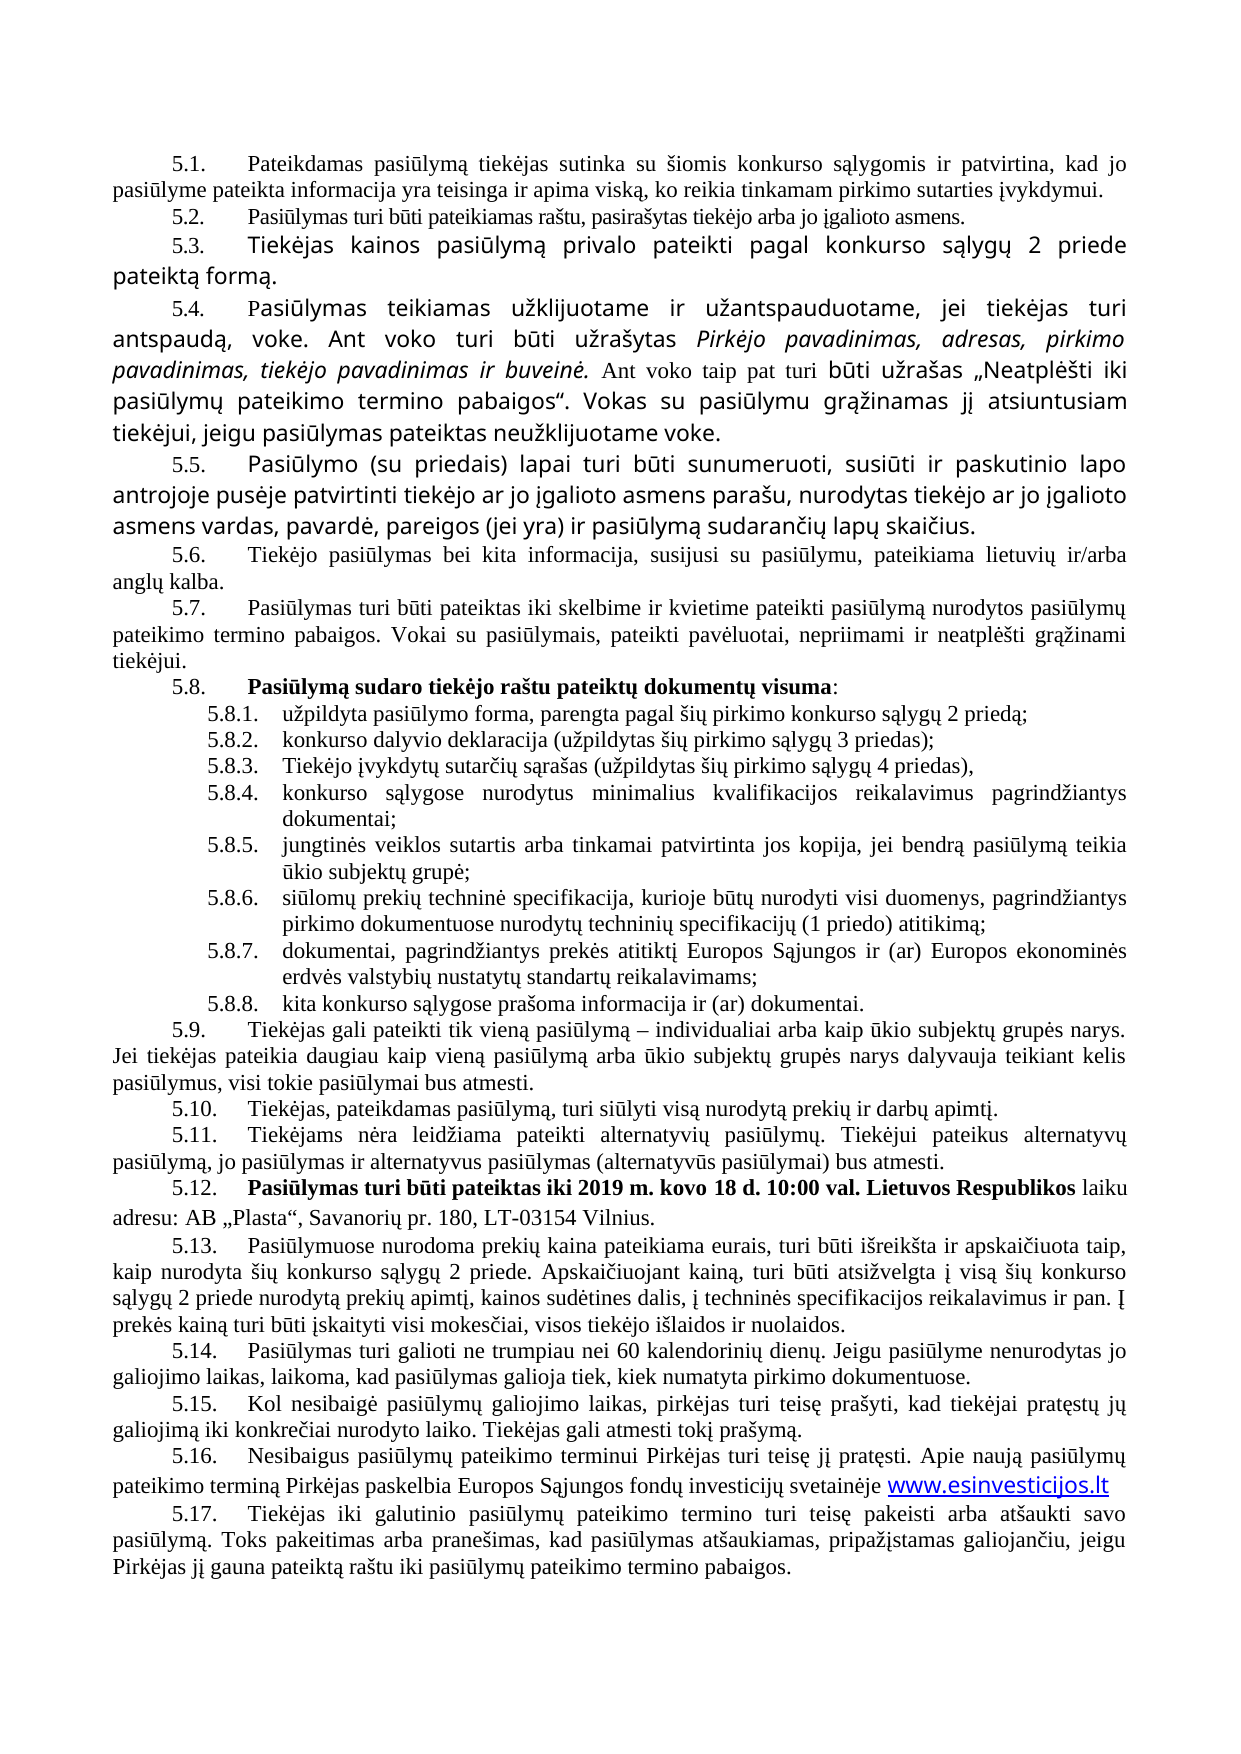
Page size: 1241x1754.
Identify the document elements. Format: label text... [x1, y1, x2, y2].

list Tiekėjas gali pateikti tik vieną pasiūlymą – individualiai arba kaip ūkio subjektų grupės narys. Jei tiekėjas pateikia daugiau kaip vieną pasiūlymą arba ūkio subjektų grupės narys dalyvauja teikiant kelis pasiūlymus, visi tokie pasiūlymai bus atmesti. [112, 1016, 1128, 1095]
list Pasiūlymo (su priedais) lapai turi būti sunumeruoti, susiūti ir paskutinio lapo antrojoje pusėje patvirtinti tiekėjo ar jo įgalioto asmens parašu, nurodytas tiekėjo ar jo įgalioto asmens vardas, pavardė, pareigos (jei yra) ir pasiūlymą sudarančių lapų skaičius. [112, 448, 1128, 542]
list Pasiūlymas teikiamas užklijuotame ir užantspauduotame, jei tiekėjas turi antspaudą, voke. Ant voko turi būti užrašytas Pirkėjo pavadinimas, adresas, pirkimo pavadinimas, tiekėjo pavadinimas ir buveinė. Ant voko taip pat turi būti užrašas „Neatplėšti iki pasiūlymų pateikimo termino pabaigos“. Vokas su pasiūlymu grąžinamas jį atsiuntusiam tiekėjui, jeigu pasiūlymas pateiktas neužklijuotame voke. [112, 292, 1128, 448]
list siūlomų prekių techninė specifikacija, kurioje būtų nurodyti visi duomenys, pagrindžiantys pirkimo dokumentuose nurodytų techninių specifikacijų (1 priedo) atitikimą; [207, 884, 1128, 937]
list Pasiūlymas turi būti pateiktas iki 2019 m. kovo 18 d. 10:00 val. Lietuvos Respublikos laiku adresu: AB „Plasta“, Savanorių pr. 180, LT-03154 Vilnius. [112, 1174, 1128, 1232]
list Pasiūlymuose nurodoma prekių kaina pateikiama eurais, turi būti išreikšta ir apskaičiuota taip, kaip nurodyta šių konkurso sąlygų 2 priede. Apskaičiuojant kainą, turi būti atsižvelgta į visą šių konkurso sąlygų 2 priede nurodytą prekių apimtį, kainos sudėtines dalis, į techninės specifikacijos reikalavimus ir pan. Į prekės kainą turi būti įskaityti visi mokesčiai, visos tiekėjo išlaidos ir nuolaidos. [112, 1232, 1128, 1337]
list jungtinės veiklos sutartis arba tinkamai patvirtinta jos kopija, jei bendrą pasiūlymą teikia ūkio subjektų grupė; [207, 831, 1128, 884]
list Tiekėjas iki galutinio pasiūlymų pateikimo termino turi teisę pakeisti arba atšaukti savo pasiūlymą. Toks pakeitimas arba pranešimas, kad pasiūlymas atšaukiamas, pripažįstamas galiojančiu, jeigu Pirkėjas jį gauna pateiktą raštu iki pasiūlymų pateikimo termino pabaigos. [112, 1500, 1128, 1579]
list Tiekėjas, pateikdamas pasiūlymą, turi siūlyti visą nurodytą prekių ir darbų apimtį. [112, 1095, 1128, 1121]
list konkurso dalyvio deklaracija (užpildytas šių pirkimo sąlygų 3 priedas); [207, 726, 1128, 752]
list Kol nesibaigė pasiūlymų galiojimo laikas, pirkėjas turi teisę prašyti, kad tiekėjai pratęstų jų galiojimą iki konkrečiai nurodyto laiko. Tiekėjas gali atmesti tokį prašymą. [112, 1390, 1128, 1442]
list Pasiūlymą sudaro tiekėjo raštu pateiktų dokumentų visuma: [112, 673, 1128, 700]
list Pasiūlymas turi būti pateikiamas raštu, pasirašytas tiekėjo arba jo įgalioto asmens. [112, 203, 1128, 229]
list Nesibaigus pasiūlymų pateikimo terminui Pirkėjas turi teisę jį pratęsti. Apie naują pasiūlymų pateikimo terminą Pirkėjas paskelbia Europos Sąjungos fondų investicijų svetainėje www.esinvesticijos.lt [112, 1442, 1128, 1500]
list dokumentai, pagrindžiantys prekės atitiktį Europos Sąjungos ir (ar) Europos ekonominės erdvės valstybių nustatytų standartų reikalavimams; [207, 937, 1128, 989]
list Tiekėjo įvykdytų sutarčių sąrašas (užpildytas šių pirkimo sąlygų 4 priedas), [207, 752, 1128, 779]
list užpildyta pasiūlymo forma, parengta pagal šių pirkimo konkurso sąlygų 2 priedą; [207, 700, 1128, 726]
list Pasiūlymas turi galioti ne trumpiau nei 60 kalendorinių dienų. Jeigu pasiūlyme nenurodytas jo galiojimo laikas, laikoma, kad pasiūlymas galioja tiek, kiek numatyta pirkimo dokumentuose. [112, 1337, 1128, 1390]
list konkurso sąlygose nurodytus minimalius kvalifikacijos reikalavimus pagrindžiantys dokumentai; [207, 779, 1128, 831]
list Pateikdamas pasiūlymą tiekėjas sutinka su šiomis konkurso sąlygomis ir patvirtina, kad jo pasiūlyme pateikta informacija yra teisinga ir apima viską, ko reikia tinkamam pirkimo sutarties įvykdymui. [112, 150, 1128, 203]
list Tiekėjams nėra leidžiama pateikti alternatyvių pasiūlymų. Tiekėjui pateikus alternatyvų pasiūlymą, jo pasiūlymas ir alternatyvus pasiūlymas (alternatyvūs pasiūlymai) bus atmesti. [112, 1121, 1128, 1174]
list kita konkurso sąlygose prašoma informacija ir (ar) dokumentai. [207, 989, 1128, 1016]
list Tiekėjas kainos pasiūlymą privalo pateikti pagal konkurso sąlygų 2 priede pateiktą formą. [112, 229, 1128, 292]
list Pasiūlymas turi būti pateiktas iki skelbime ir kvietime pateikti pasiūlymą nurodytos pasiūlymų pateikimo termino pabaigos. Vokai su pasiūlymais, pateikti pavėluotai, nepriimami ir neatplėšti grąžinami tiekėjui. [112, 594, 1128, 673]
list Tiekėjo pasiūlymas bei kita informacija, susijusi su pasiūlymu, pateikiama lietuvių ir/arba anglų kalba. [112, 542, 1128, 594]
